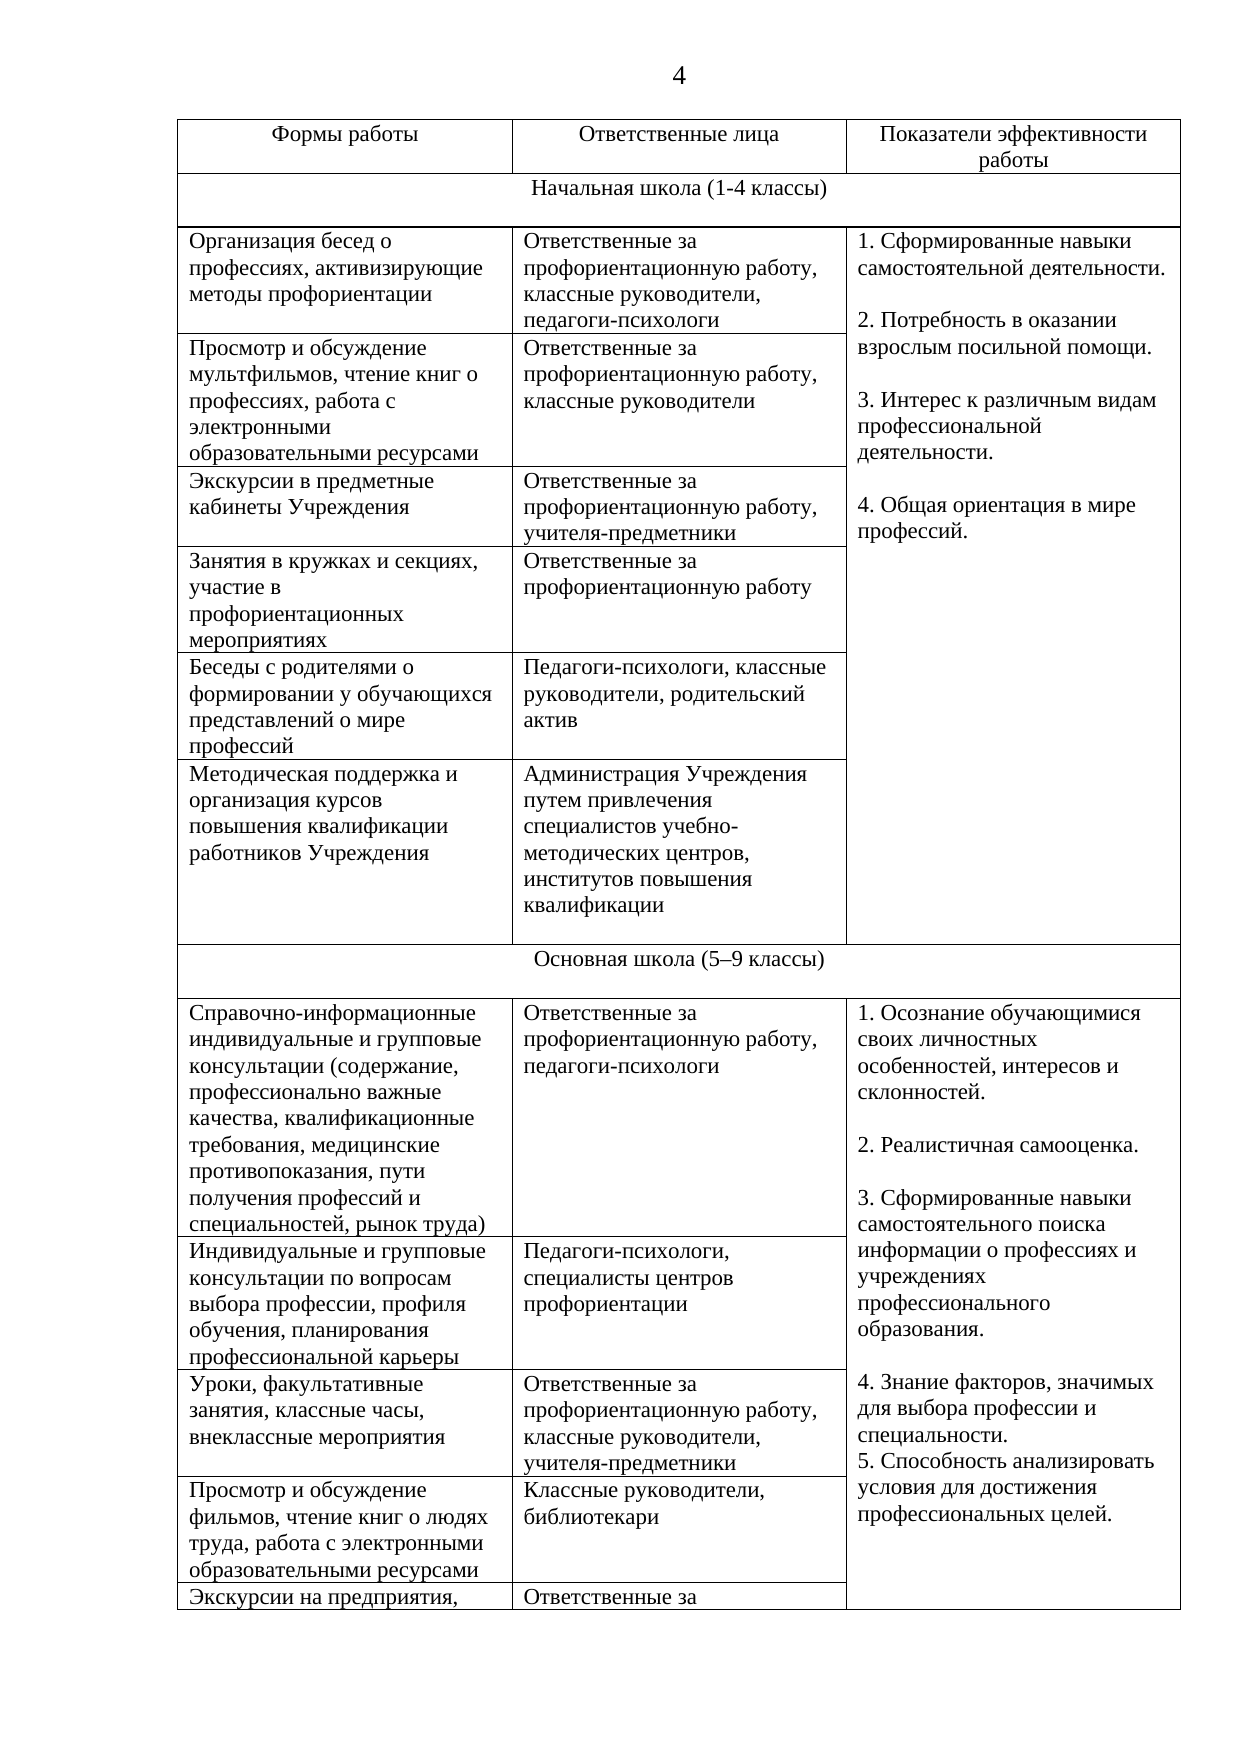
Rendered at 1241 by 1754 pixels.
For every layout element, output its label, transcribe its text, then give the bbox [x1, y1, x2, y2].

table_cell Просмотр и обсуждение мультфильмов, чтение книг о профессиях, работа с электронными образовательными ресурсами [178, 334, 512, 466]
table_header Показатели эффективности работы [847, 120, 1180, 173]
table_cell Уроки, факультативные занятия, классные часы, внеклассные мероприятия [178, 1370, 512, 1476]
table_cell Ответственные за профориентационную работу, классные руководители [513, 334, 846, 466]
table_cell Начальная школа (1-4 классы) [178, 174, 1180, 226]
table_cell Ответственные за профориентационную работу, классные руководители, педагоги-психологи [513, 228, 846, 333]
table_cell Ответственные за профориентационную работу, классные руководители, учителя-предметники [513, 1370, 846, 1476]
table_cell Экскурсии в предметные кабинеты Учреждения [178, 467, 512, 546]
table_cell Ответственные за профориентационную работу, учителя-предметники [513, 467, 846, 546]
table_cell 1. Осознание обучающимися своих личностных особенностей, интересов и склонностей. 2. Реалистичная самооценка. 3. Сформированные навыки самостоятельного поиска информации о профессиях и учреждениях профессионального образования. 4. Знание факторов, значимых для выбора профессии и специальности. 5. Способность анализировать условия для достижения профессиональных целей. [847, 999, 1180, 1609]
table_header Формы работы [178, 120, 512, 173]
table_cell Основная школа (5–9 классы) [178, 945, 1180, 998]
table_cell Организация бесед о профессиях, активизирующие методы профориентации [178, 228, 512, 333]
table_cell Беседы с родителями о формировании у обучающихся представлений о мире профессий [178, 653, 512, 759]
table_cell Занятия в кружках и секциях, участие в профориентационных мероприятиях [178, 547, 512, 652]
table_cell Справочно-информационные индивидуальные и групповые консультации (содержание, профессионально важные качества, квалификационные требования, медицинские противопоказания, пути получения профессий и специальностей, рынок труда) [178, 999, 512, 1236]
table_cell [513, 1583, 846, 1609]
table_cell 1. Сформированные навыки самостоятельной деятельности. 2. Потребность в оказании взрослым посильной помощи. 3. Интерес к различным видам профессиональной деятельности. 4. Общая ориентация в мире профессий. [847, 228, 1180, 944]
table_header Ответственные лица [513, 120, 846, 173]
table_cell Ответственные за профориентационную работу [513, 547, 846, 652]
table_cell Индивидуальные и групповые консультации по вопросам выбора профессии, профиля обучения, планирования профессиональной карьеры [178, 1237, 512, 1369]
table_cell Администрация Учреждения путем привлечения специалистов учебно-методических центров, институтов повышения квалификации [513, 760, 846, 944]
table_cell Классные руководители, библиотекари [513, 1477, 846, 1582]
table_cell Педагоги-психологи, специалисты центров профориентации [513, 1237, 846, 1369]
table_cell Ответственные за профориентационную работу, педагоги-психологи [513, 999, 846, 1236]
table_cell Методическая поддержка и организация курсов повышения квалификации работников Учреждения [178, 760, 512, 944]
table_cell Просмотр и обсуждение фильмов, чтение книг о людях труда, работа с электронными образовательными ресурсами [178, 1477, 512, 1582]
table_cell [178, 1583, 512, 1609]
table_cell Педагоги-психологи, классные руководители, родительский актив [513, 653, 846, 759]
